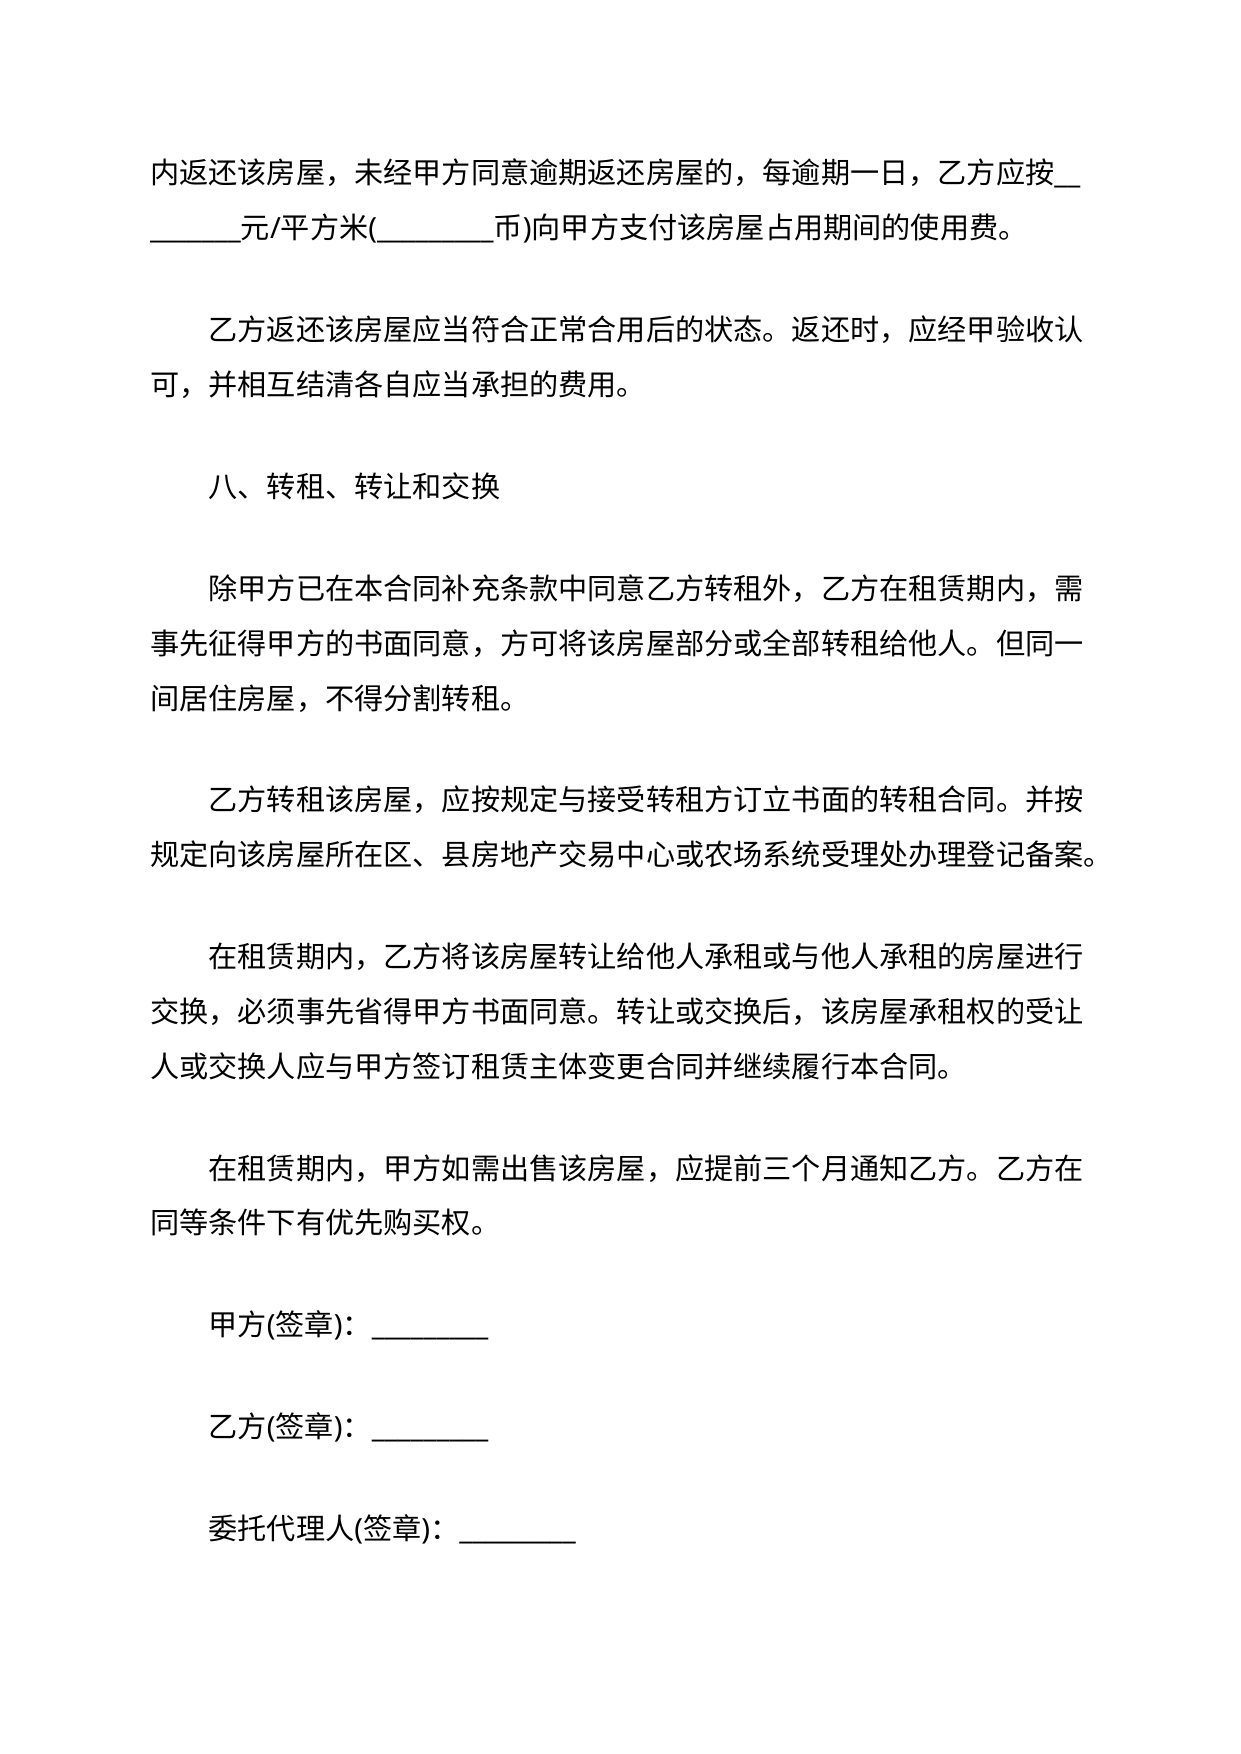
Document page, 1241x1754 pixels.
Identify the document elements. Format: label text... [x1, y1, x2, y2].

text 八、转租、转让和交换 [150, 464, 1090, 506]
text 乙方返还该房屋应当符合正常合用后的状态。返还时，应经甲验收认可，并相互结清各自应当承担的费用。 [150, 307, 1090, 404]
text 在租赁期内，甲方如需出售该房屋，应提前三个月通知乙方。乙方在同等条件下有优先购买权。 [150, 1145, 1090, 1242]
text 委托代理人(签章)：_________ [150, 1506, 1090, 1548]
text 乙方转租该房屋，应按规定与接受转租方订立书面的转租合同。并按规定向该房屋所在区、县房地产交易中心或农场系统受理处办理登记备案。 [150, 777, 1090, 874]
text 甲方(签章)：_________ [150, 1302, 1090, 1344]
text 除甲方已在本合同补充条款中同意乙方转租外，乙方在租赁期内，需事先征得甲方的书面同意，方可将该房屋部分或全部转租给他人。但同一间居住房屋，不得分割转租。 [150, 565, 1090, 717]
text 乙方(签章)：_________ [150, 1404, 1090, 1446]
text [150, 150, 1090, 247]
text 在租赁期内，乙方将该房屋转让给他人承租或与他人承租的房屋进行交换，必须事先省得甲方书面同意。转让或交换后，该房屋承租权的受让人或交换人应与甲方签订租赁主体变更合同并继续履行本合同。 [150, 934, 1090, 1086]
